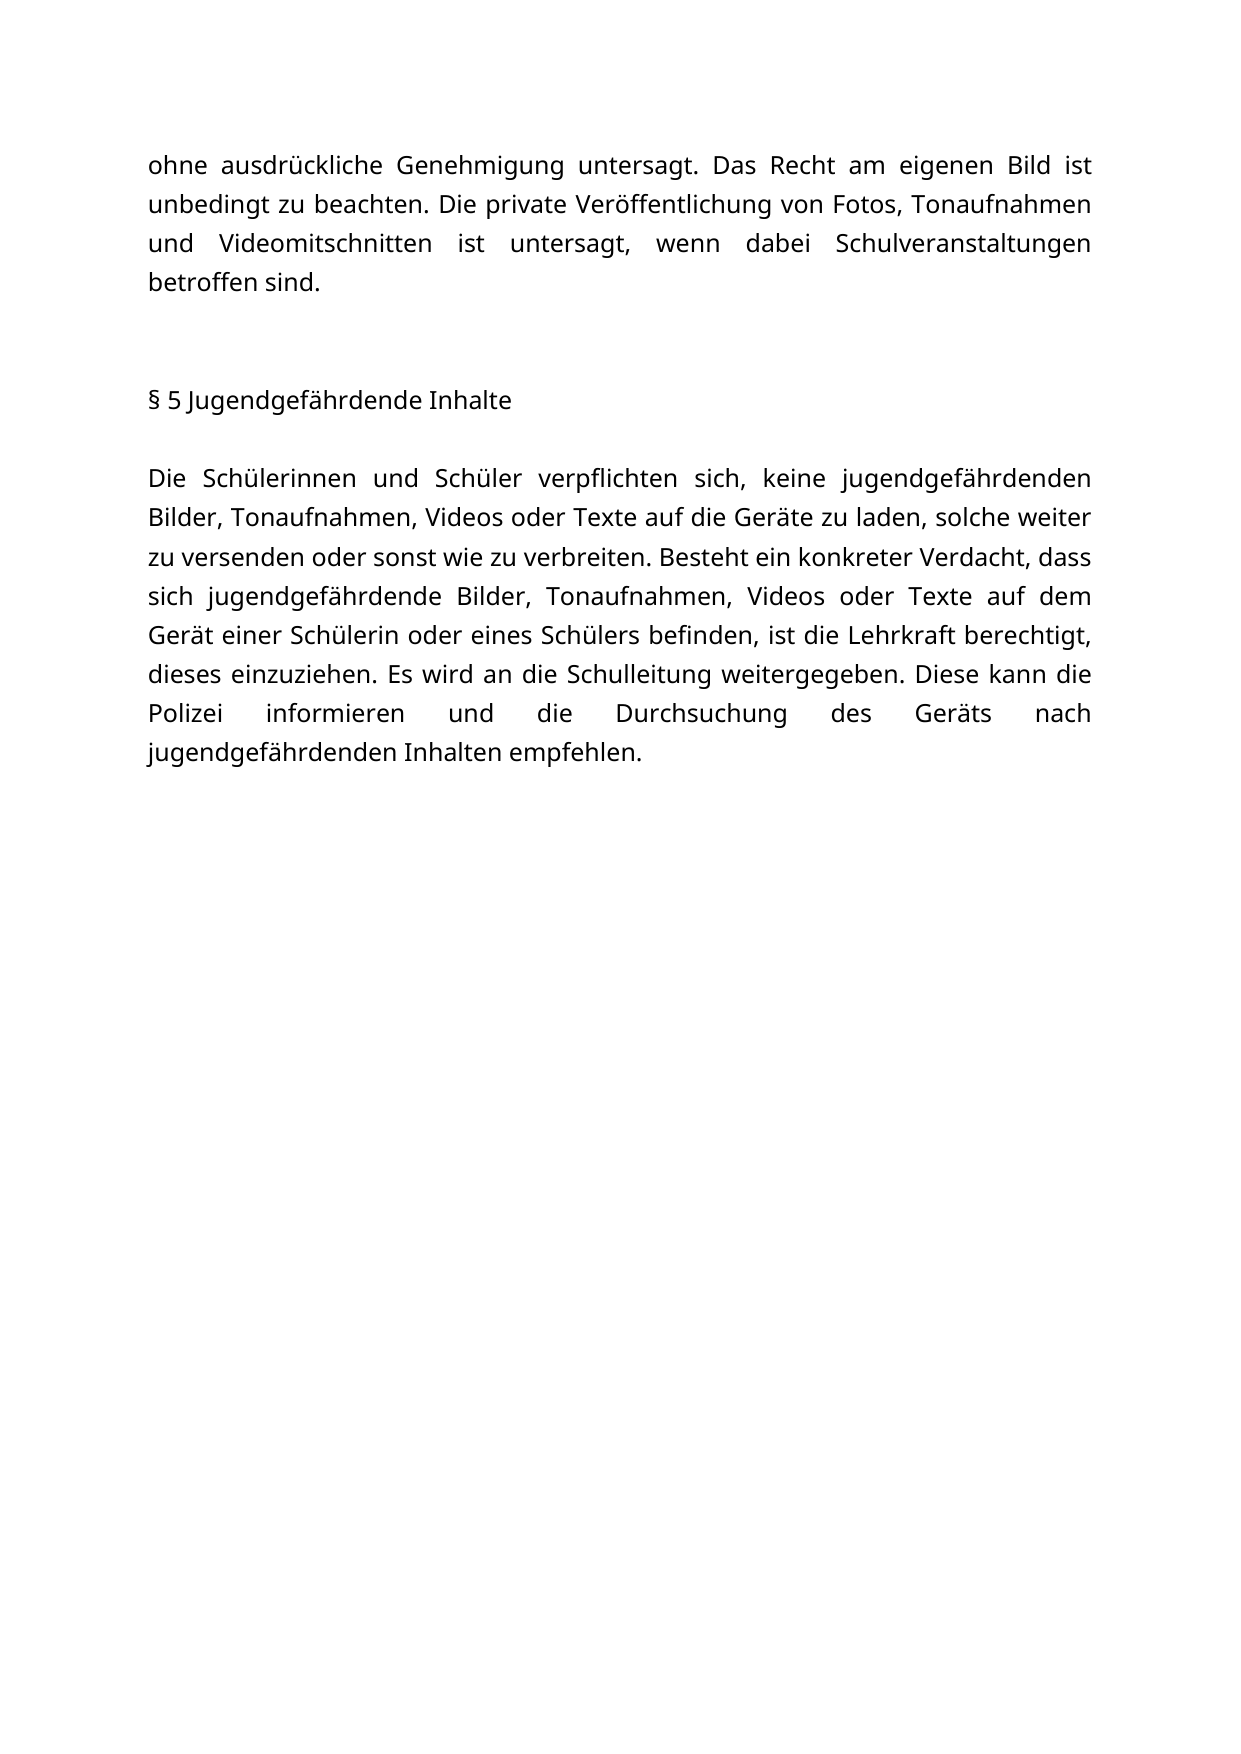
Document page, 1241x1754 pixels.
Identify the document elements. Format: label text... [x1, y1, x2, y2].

text § 5 Jugendgefährdende Inhalte [148, 383, 1093, 417]
text Die Schülerinnen und Schüler verpflichten sich, keine jugendgefährdenden Bilder, Tonaufnahmen, Videos oder Texte auf die Geräte zu laden, solche weiter zu versenden oder sonst wie zu verbreiten. Besteht ein konkreter Verdacht, dass sich jugendgefährdende Bilder, Tonaufnahmen, Videos oder Texte auf dem Gerät einer Schülerin oder eines Schülers befinden, ist die Lehrkraft berechtigt, dieses einzuziehen. Es wird an die Schulleitung weitergegeben. Diese kann die Polizei informieren und die Durchsuchung des Geräts nach jugendgefährdenden Inhalten empfehlen. [148, 461, 1093, 769]
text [148, 148, 1093, 299]
